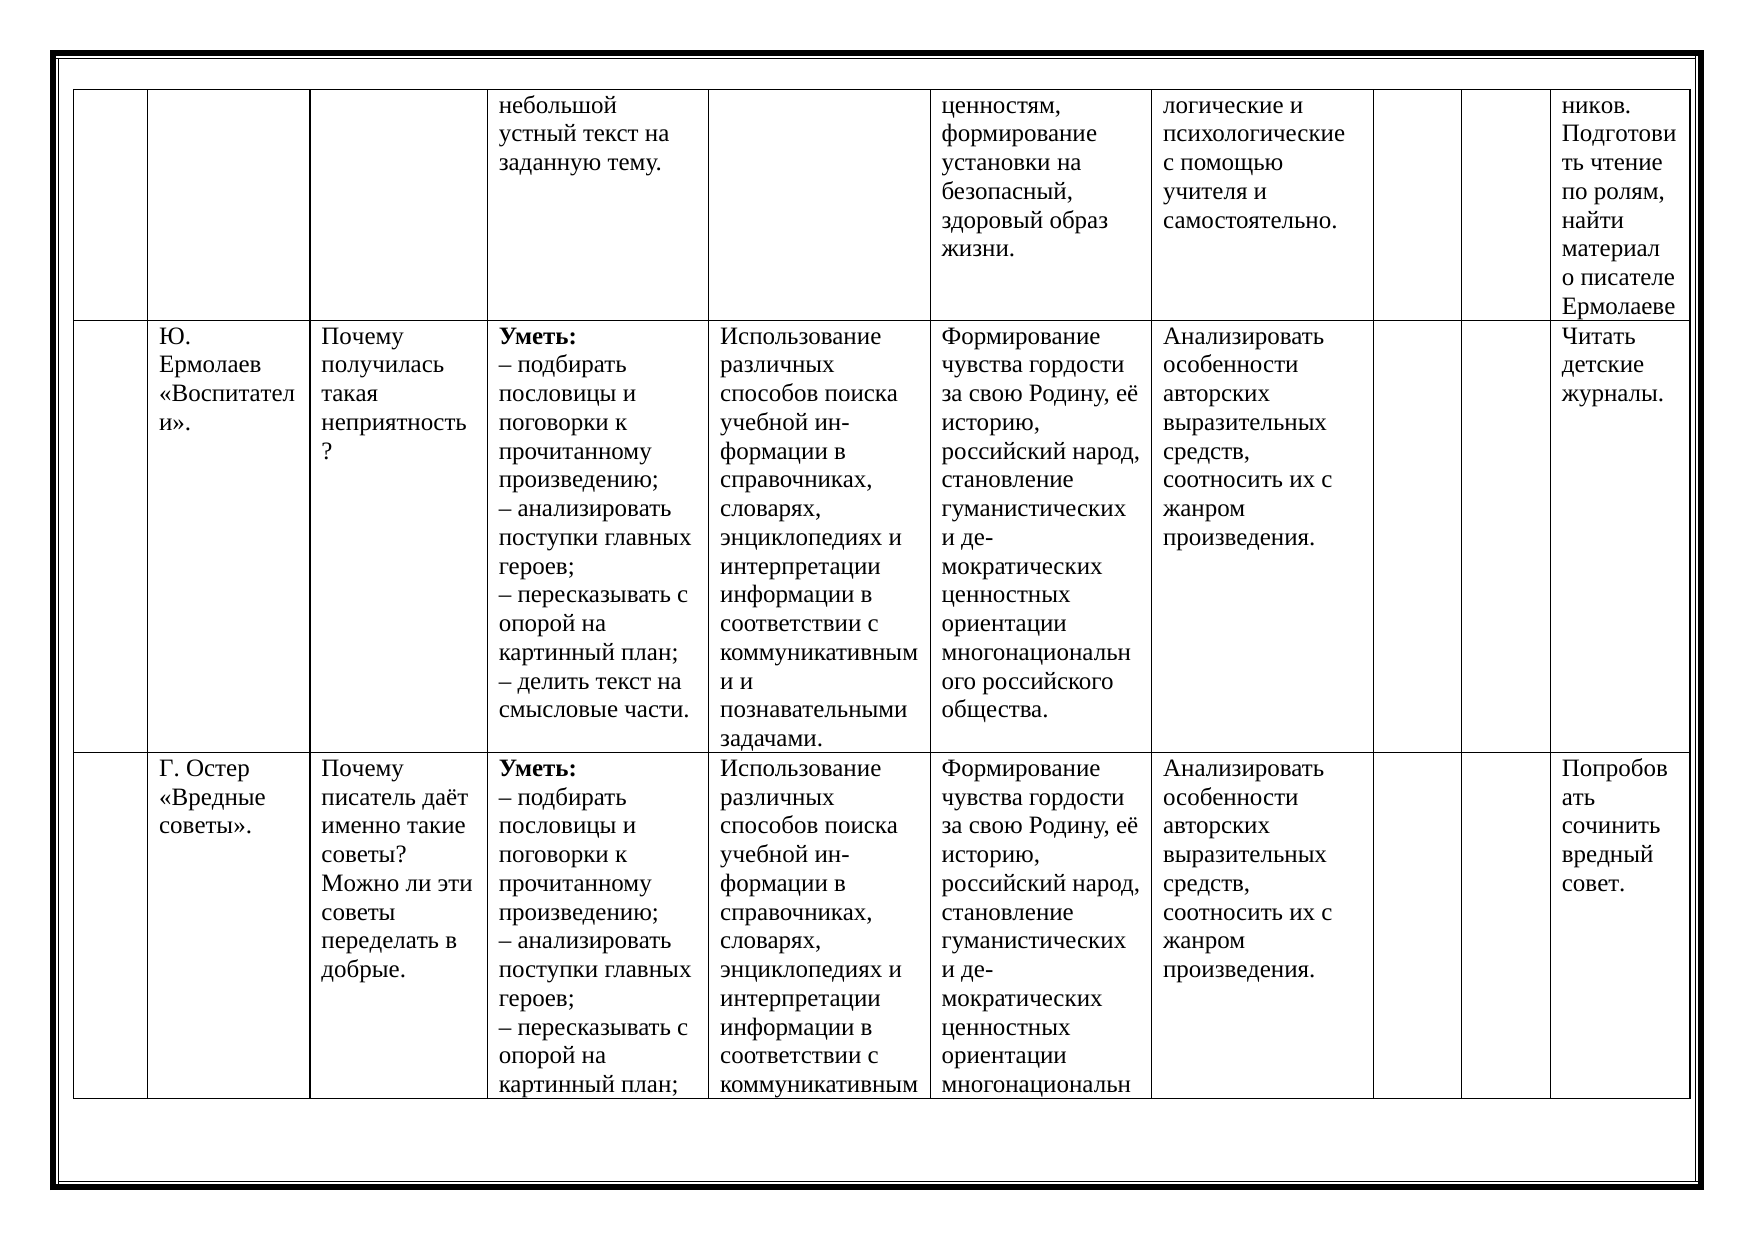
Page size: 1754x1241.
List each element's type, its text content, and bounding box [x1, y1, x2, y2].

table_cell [148, 753, 309, 1098]
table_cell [148, 90, 309, 320]
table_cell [1152, 753, 1373, 1098]
table_cell Ю. Ермолаев «Воспитатели». [148, 321, 309, 752]
table_cell [1374, 90, 1461, 320]
table_cell [1462, 90, 1550, 320]
table_cell Читать детские журналы. [1551, 321, 1689, 752]
table_cell [1462, 321, 1550, 752]
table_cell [311, 90, 487, 320]
table_cell Почему получилась такая неприятность? [311, 321, 487, 752]
table_cell [74, 753, 147, 1098]
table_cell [1152, 90, 1373, 320]
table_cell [1551, 90, 1689, 320]
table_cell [488, 753, 708, 1098]
table_cell [1374, 753, 1461, 1098]
table_cell [74, 321, 147, 752]
table_cell [74, 90, 147, 320]
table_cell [709, 90, 930, 320]
table_cell [1462, 753, 1550, 1098]
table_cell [488, 90, 708, 320]
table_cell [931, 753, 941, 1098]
table_cell [1374, 321, 1461, 752]
table_cell Анализировать особенности авторских выразительных средств, соотносить их с жанром произведения. [1152, 321, 1373, 752]
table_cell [1551, 753, 1689, 1098]
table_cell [311, 753, 487, 1098]
